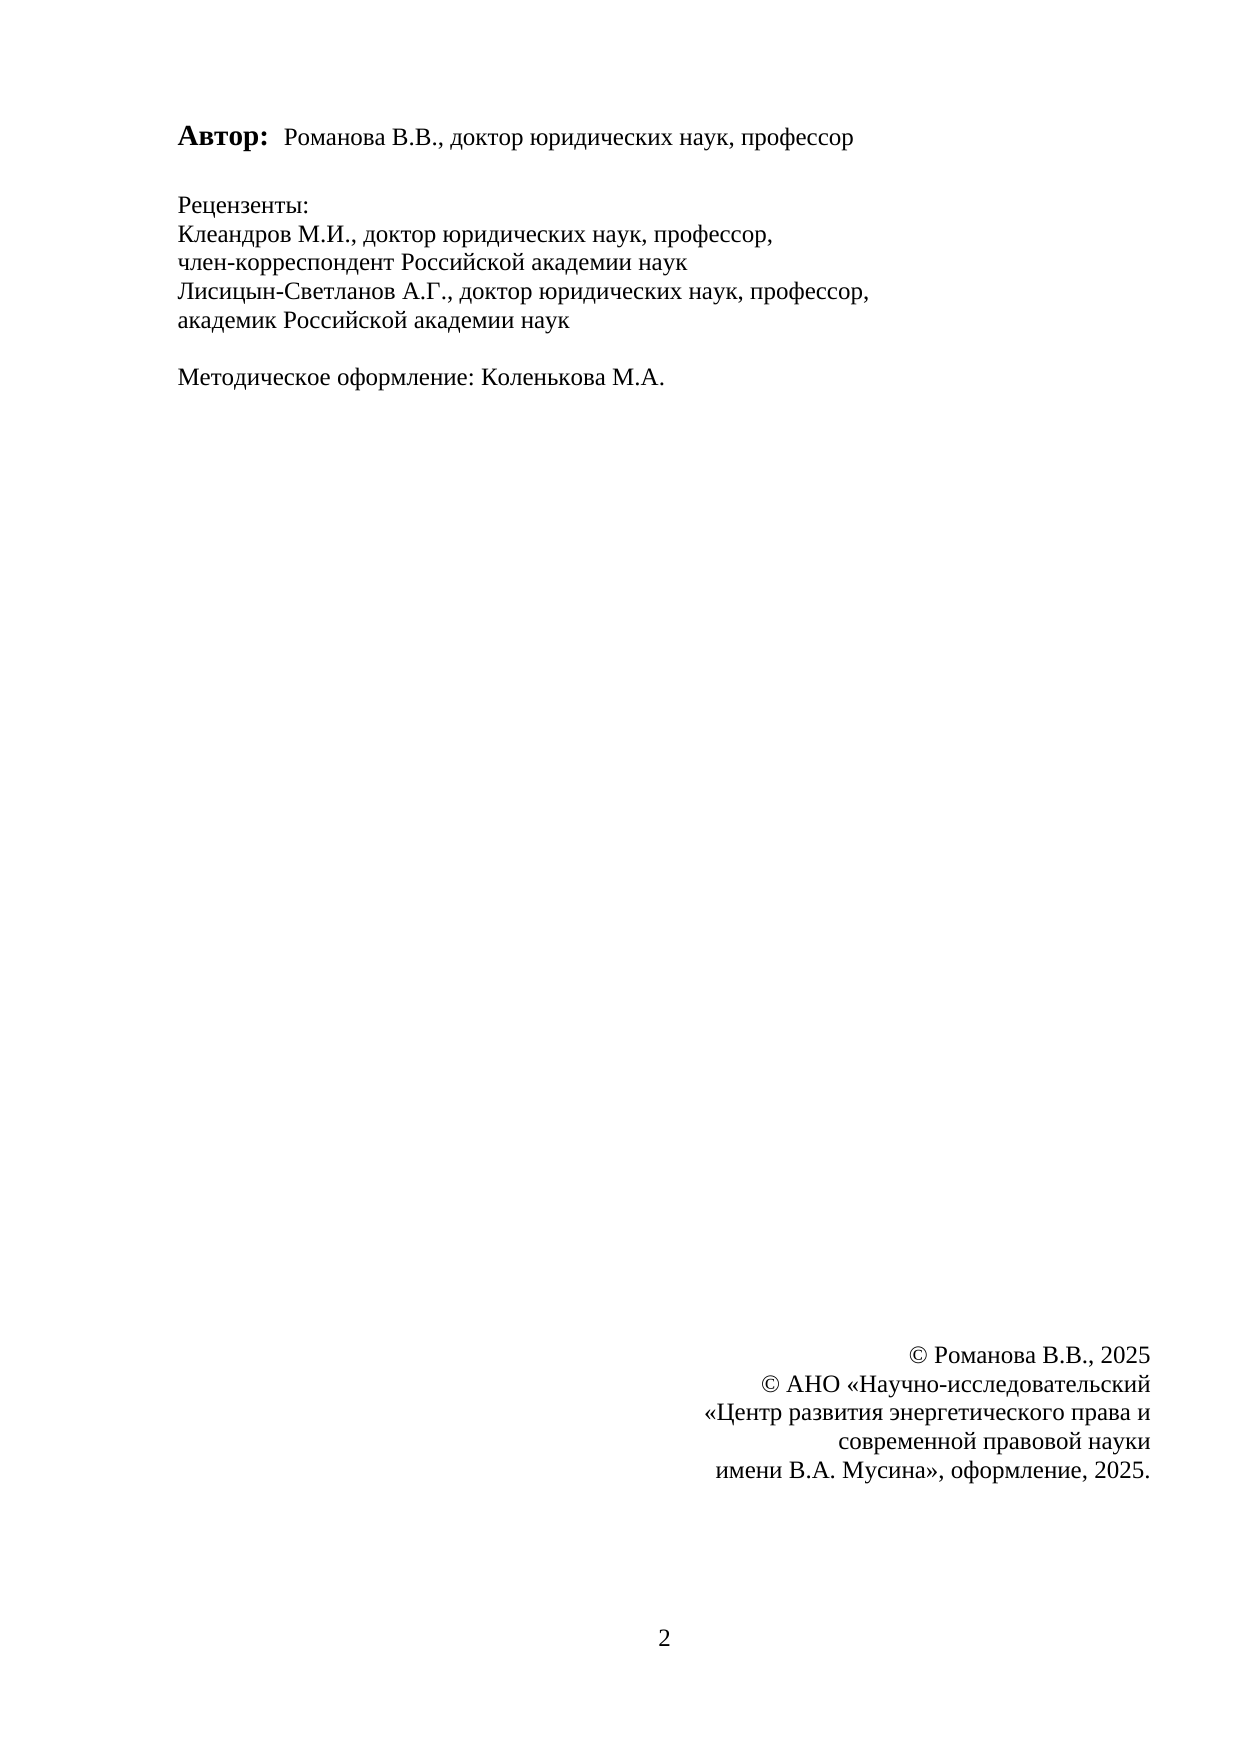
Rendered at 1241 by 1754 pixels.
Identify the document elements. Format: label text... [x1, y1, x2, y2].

text © Романова В.В., 2025 [177, 1340, 1151, 1369]
text Рецензенты: [177, 190, 1151, 219]
text Клеандров М.И., доктор юридических наук, профессор, [177, 219, 1151, 247]
text академик Российской академии наук [177, 305, 1151, 334]
text Методическое оформление: Коленькова М.А. [177, 362, 1151, 391]
text Лисицын-Светланов А.Г., доктор юридических наук, профессор, [177, 276, 1151, 305]
text © АНО «Научно-исследовательский [177, 1369, 1151, 1397]
text член-корреспондент Российской академии наук [177, 247, 1151, 276]
text современной правовой науки [177, 1426, 1151, 1455]
text имени В.А. Мусина», оформление, 2025. [177, 1455, 1151, 1484]
text Автор: Романова В.В., доктор юридических наук, профессор [177, 118, 1152, 152]
text «Центр развития энергетического права и [177, 1397, 1151, 1426]
